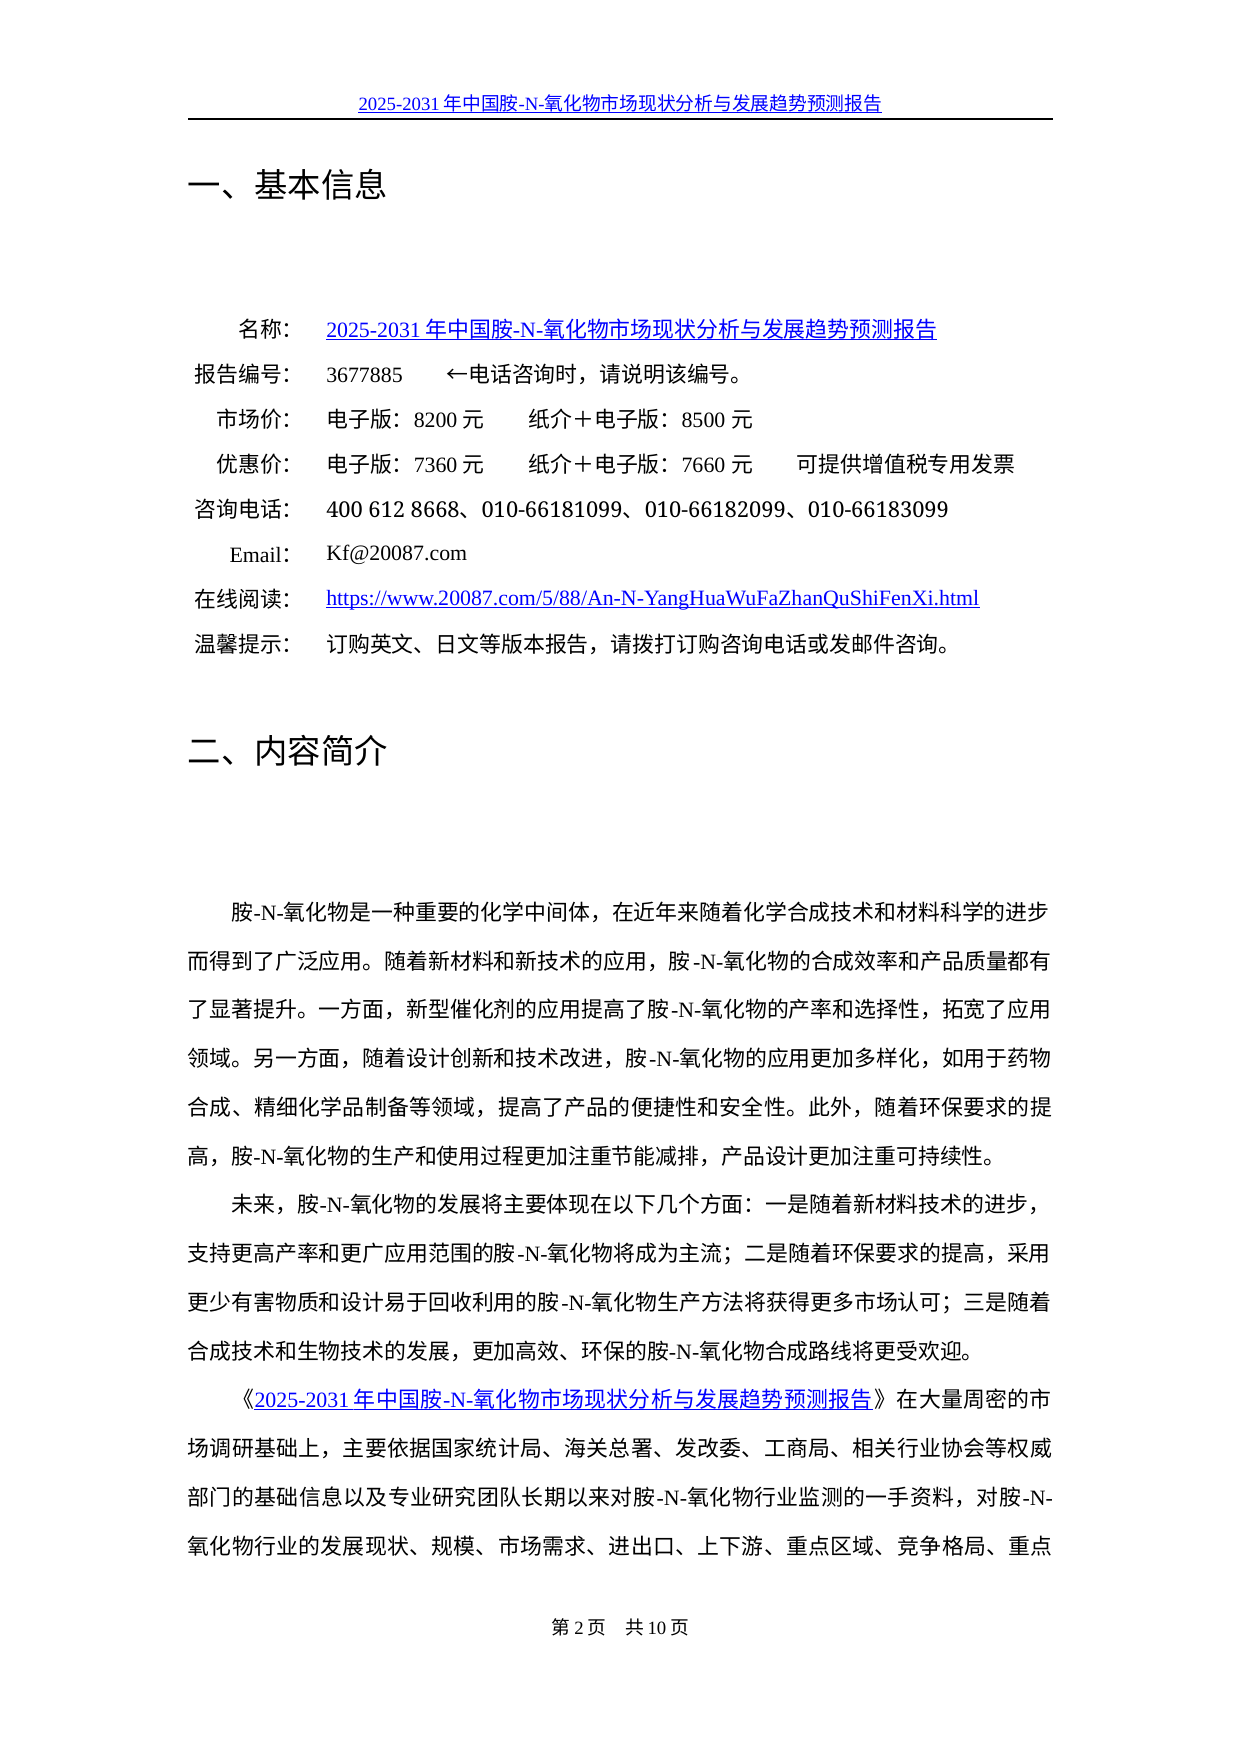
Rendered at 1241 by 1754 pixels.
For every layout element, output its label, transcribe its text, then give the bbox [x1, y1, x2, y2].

table_cell 电子版：8200 元 纸介＋电子版：8500 元 [315, 402, 1073, 447]
table_cell Email： [167, 537, 315, 582]
table_cell 400 612 8668、010-66181099、010-66182099、010-66183099 [315, 492, 1073, 537]
table_cell 3677885 ←电话咨询时，请说明该编号。 [315, 357, 1073, 402]
table_cell 在线阅读： [167, 582, 315, 627]
table_cell 温馨提示： [167, 627, 315, 672]
title 一、基本信息 [187, 150, 1053, 215]
table_cell 订购英文、日文等版本报告，请拨打订购咨询电话或发邮件咨询。 [315, 627, 1073, 672]
table_cell Kf@20087.com [315, 537, 1073, 582]
table_cell 咨询电话： [167, 492, 315, 537]
table_header 名称： [167, 312, 315, 357]
table_cell [315, 582, 1073, 627]
table_header 2025-2031年中国胺-N-氧化物市场现状分析与发展趋势预测报告 [315, 312, 1073, 357]
table_cell 优惠价： [167, 447, 315, 492]
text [187, 894, 1053, 1561]
table_cell 市场价： [167, 402, 315, 447]
title 二、内容简介 [187, 717, 1053, 782]
table_cell 报告编号： [167, 357, 315, 402]
table_cell 电子版：7360 元 纸介＋电子版：7660 元 可提供增值税专用发票 [315, 447, 1073, 492]
